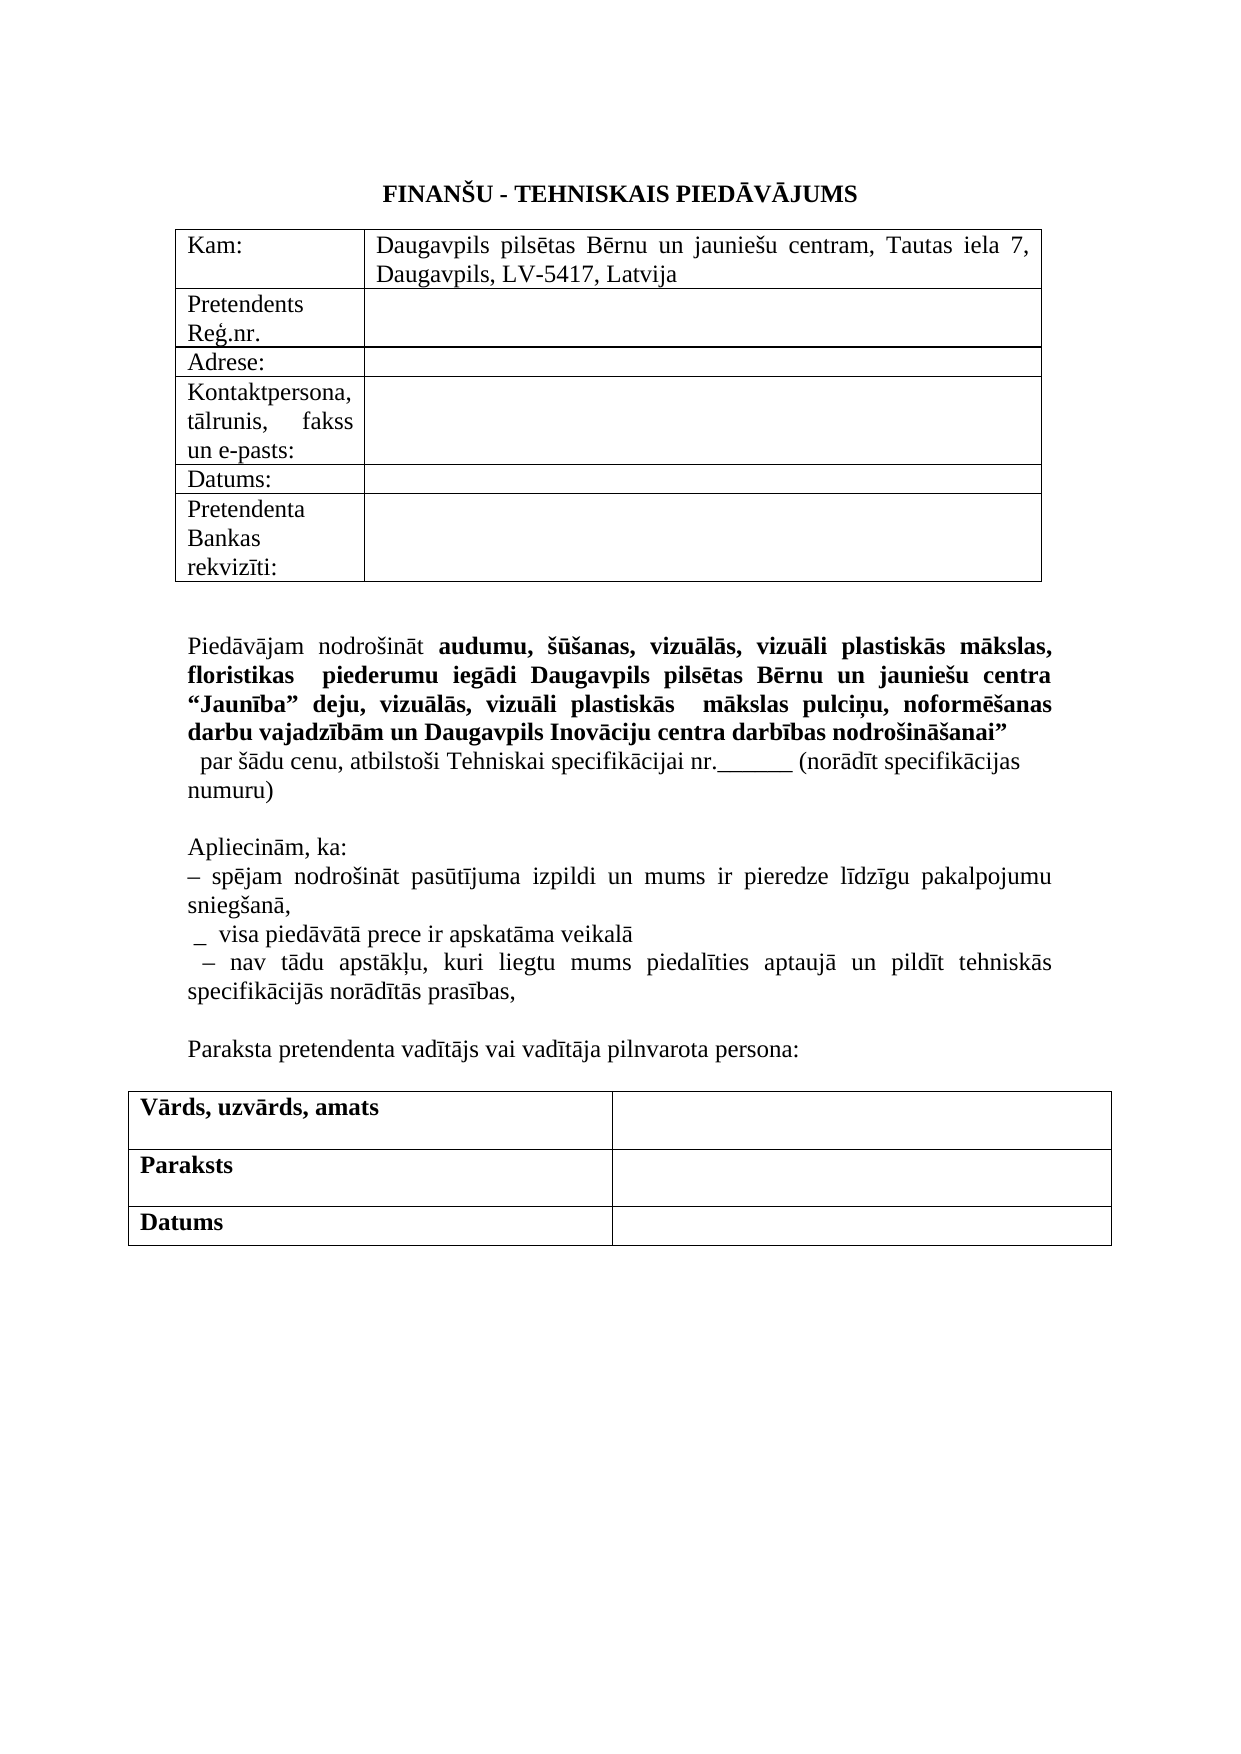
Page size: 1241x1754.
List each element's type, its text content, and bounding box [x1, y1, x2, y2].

table_cell Datums: [176, 465, 364, 493]
text – nav tādu apstākļu, kuri liegtu mums piedalīties aptaujā un pildīt tehniskās specifikācijās norādītās prasības, [187, 947, 1053, 1005]
table_cell Pretendenta Bankas rekvizīti: [176, 494, 364, 581]
table_cell Paraksts [129, 1150, 612, 1206]
text par šādu cenu, atbilstoši Tehniskai specifikācijai nr.______ (norādīt specifikācijas numuru) [187, 746, 1053, 804]
text – spējam nodrošināt pasūtījuma izpildi un mums ir pieredze līdzīgu pakalpojumu sniegšanā, [187, 861, 1053, 919]
text Apliecinām, ka: [187, 832, 1053, 861]
table_cell Datums [129, 1207, 612, 1244]
table_cell [365, 348, 1041, 376]
table_cell Kontaktpersona, tālrunis, fakss un e-pasts: [176, 377, 364, 463]
text Piedāvājam nodrošināt audumu, šūšanas, vizuālās, vizuāli plastiskās mākslas, floristikas piederumu iegādi Daugavpils pilsētas Bērnu un jauniešu centra “Jaunība” deju, vizuālās, vizuāli plastiskās mākslas pulciņu, noformēšanas darbu vajadzībām un Daugavpils Inovāciju centra darbības nodrošināšanai” [187, 631, 1053, 746]
table_cell Pretendents Reģ.nr. [176, 289, 364, 346]
table_cell Adrese: [176, 348, 364, 376]
table_header Vārds, uzvārds, amats [129, 1092, 612, 1149]
text _ visa piedāvātā prece ir apskatāma veikalā [187, 919, 1053, 947]
table_header Kam: [176, 230, 364, 288]
text Paraksta pretendenta vadītājs vai vadītāja pilnvarota persona: [187, 1034, 1053, 1062]
text FINANŠU - TEHNISKAIS PIEDĀVĀJUMS [187, 179, 1053, 207]
table_cell [613, 1207, 1111, 1244]
table_header [613, 1092, 1111, 1149]
table_cell [365, 465, 1041, 493]
table_header Daugavpils pilsētas Bērnu un jauniešu centram, Tautas iela 7, Daugavpils, LV-5417, Latvija [365, 230, 1041, 288]
table_cell [365, 289, 1041, 346]
table_cell [365, 494, 1041, 581]
table_cell [613, 1150, 1111, 1206]
table_cell [365, 377, 1041, 463]
